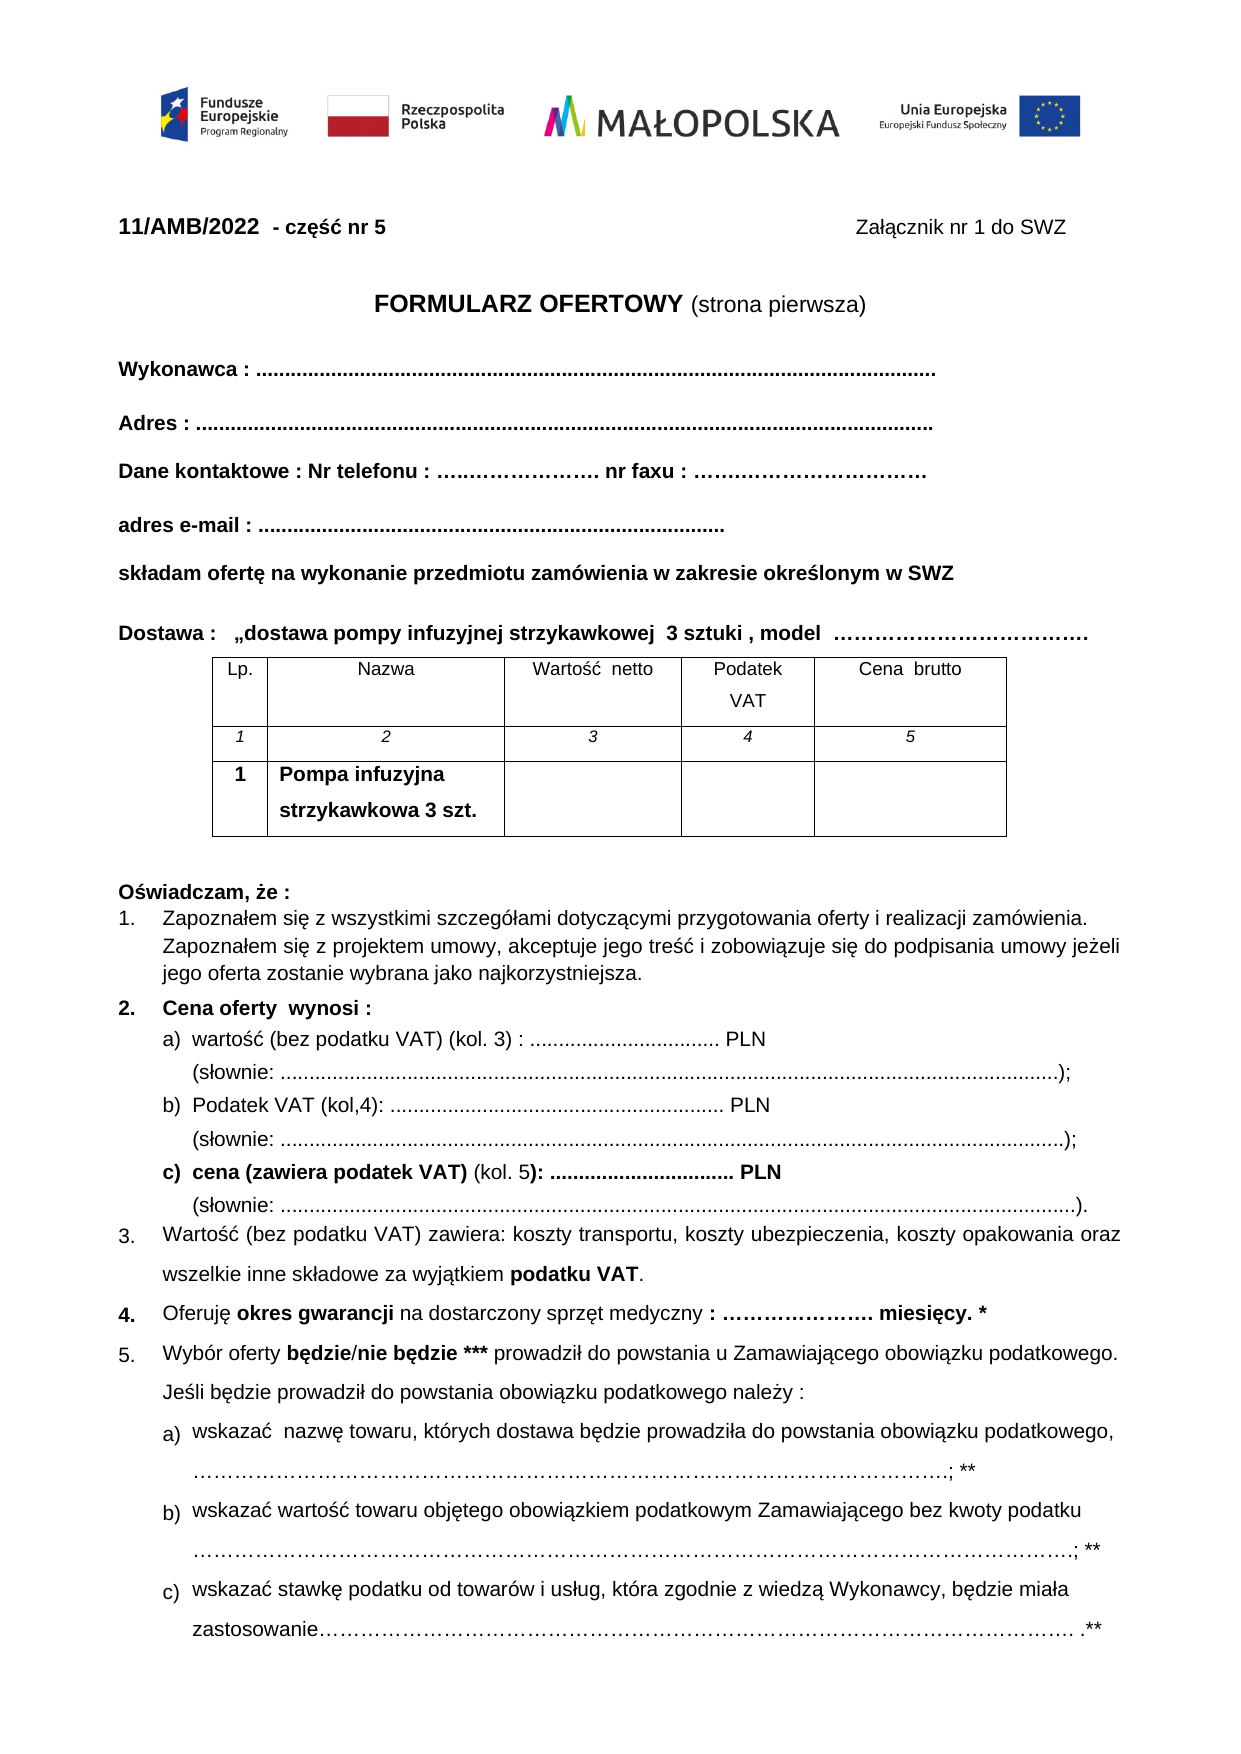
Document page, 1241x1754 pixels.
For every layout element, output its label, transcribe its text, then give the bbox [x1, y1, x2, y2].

text adres e-mail : ................................................................................. [118, 513, 1122, 537]
list Jeśli będzie prowadził do powstania obowiązku podatkowego należy : [162, 1380, 1122, 1406]
text Adres : ................................................................................................................................ [118, 411, 1122, 435]
subtitle FORMULARZ OFERTOWY (strona pierwsza) [118, 288, 1122, 317]
list Wartość (bez podatku VAT) zawiera: koszty transportu, koszty ubezpieczenia, koszty opakowania oraz wszelkie inne składowe za wyjątkiem podatku VAT. [118, 1222, 1122, 1288]
subtitle Wykonawca : ...................................................................................................................... [118, 357, 1122, 381]
text Dostawa : „dostawa pompy infuzyjnej strzykawkowej 3 sztuki , model ………………………………. [118, 621, 1122, 645]
table_cell 4 [682, 727, 814, 761]
table_header Podatek VAT [682, 658, 814, 726]
list Wybór oferty będzie/nie będzie *** prowadził do powstania u Zamawiającego obowiązku podatkowego. [118, 1340, 1122, 1367]
table_header Wartość netto [505, 658, 681, 726]
table_cell [682, 762, 814, 836]
table_cell Pompa infuzyjna strzykawkowa 3 szt. [268, 762, 504, 836]
text składam ofertę na wykonanie przedmiotu zamówienia w zakresie określonym w SWZ [118, 561, 1122, 585]
list wskazać nazwę towaru, których dostawa będzie prowadziła do powstania obowiązku podatkowego,……………………………………………………………………………………………….; ** [162, 1419, 1122, 1485]
table_cell 5 [815, 727, 1006, 761]
table_header Nazwa [268, 658, 504, 726]
table_cell 2 [268, 727, 504, 761]
table_cell 1 [213, 762, 267, 836]
text Oświadczam, że : [118, 873, 1122, 906]
text Dane kontaktowe : Nr telefonu : …..………………. nr faxu : …….……………………… [118, 459, 1122, 513]
text 11/AMB/2022 - część nr 5 Załącznik nr 1 do SWZ [118, 213, 1122, 239]
list ……………………………………………………………………………………………………………….; ** [162, 1538, 1122, 1564]
text (słownie: ........................................................................................................................................); [118, 1122, 1122, 1155]
table_cell 1 [213, 727, 267, 761]
list Cena oferty wynosi : [118, 989, 1122, 1022]
text (słownie: ..........................................................................................................................................). [118, 1189, 1122, 1222]
table_cell [815, 762, 1006, 836]
table_cell 3 [505, 727, 681, 761]
table_header Cena brutto [815, 658, 1006, 726]
picture [147, 73, 1093, 155]
text (słownie: .......................................................................................................................................); [118, 1055, 1122, 1089]
text a) wartość (bez podatku VAT) (kol. 3) : ................................. PLN [118, 1022, 1122, 1055]
table_header Lp. [213, 658, 267, 726]
list wskazać stawkę podatku od towarów i usług, która zgodnie z wiedzą Wykonawcy, będzie miała zastosowanie………………………………………………………………………………………………. .** [162, 1577, 1122, 1643]
text b) Podatek VAT (kol,4): .......................................................... PLN [118, 1089, 1122, 1122]
table_cell [505, 762, 681, 836]
text Zapoznałem się z projektem umowy, akceptuje jego treść i zobowiązuje się do podpisania umowy jeżeli jego oferta zostanie wybrana jako najkorzystniejsza. [118, 934, 1122, 985]
list Oferuję okres gwarancji na dostarczony sprzęt medyczny : …………………. miesięcy. * [118, 1301, 1122, 1327]
list Zapoznałem się z wszystkimi szczegółami dotyczącymi przygotowania oferty i realizacji zamówienia. [118, 906, 1122, 930]
list wskazać wartość towaru objętego obowiązkiem podatkowym Zamawiającego bez kwoty podatku [162, 1498, 1122, 1525]
text c) cena (zawiera podatek VAT) (kol. 5): ................................ PLN [118, 1155, 1122, 1189]
